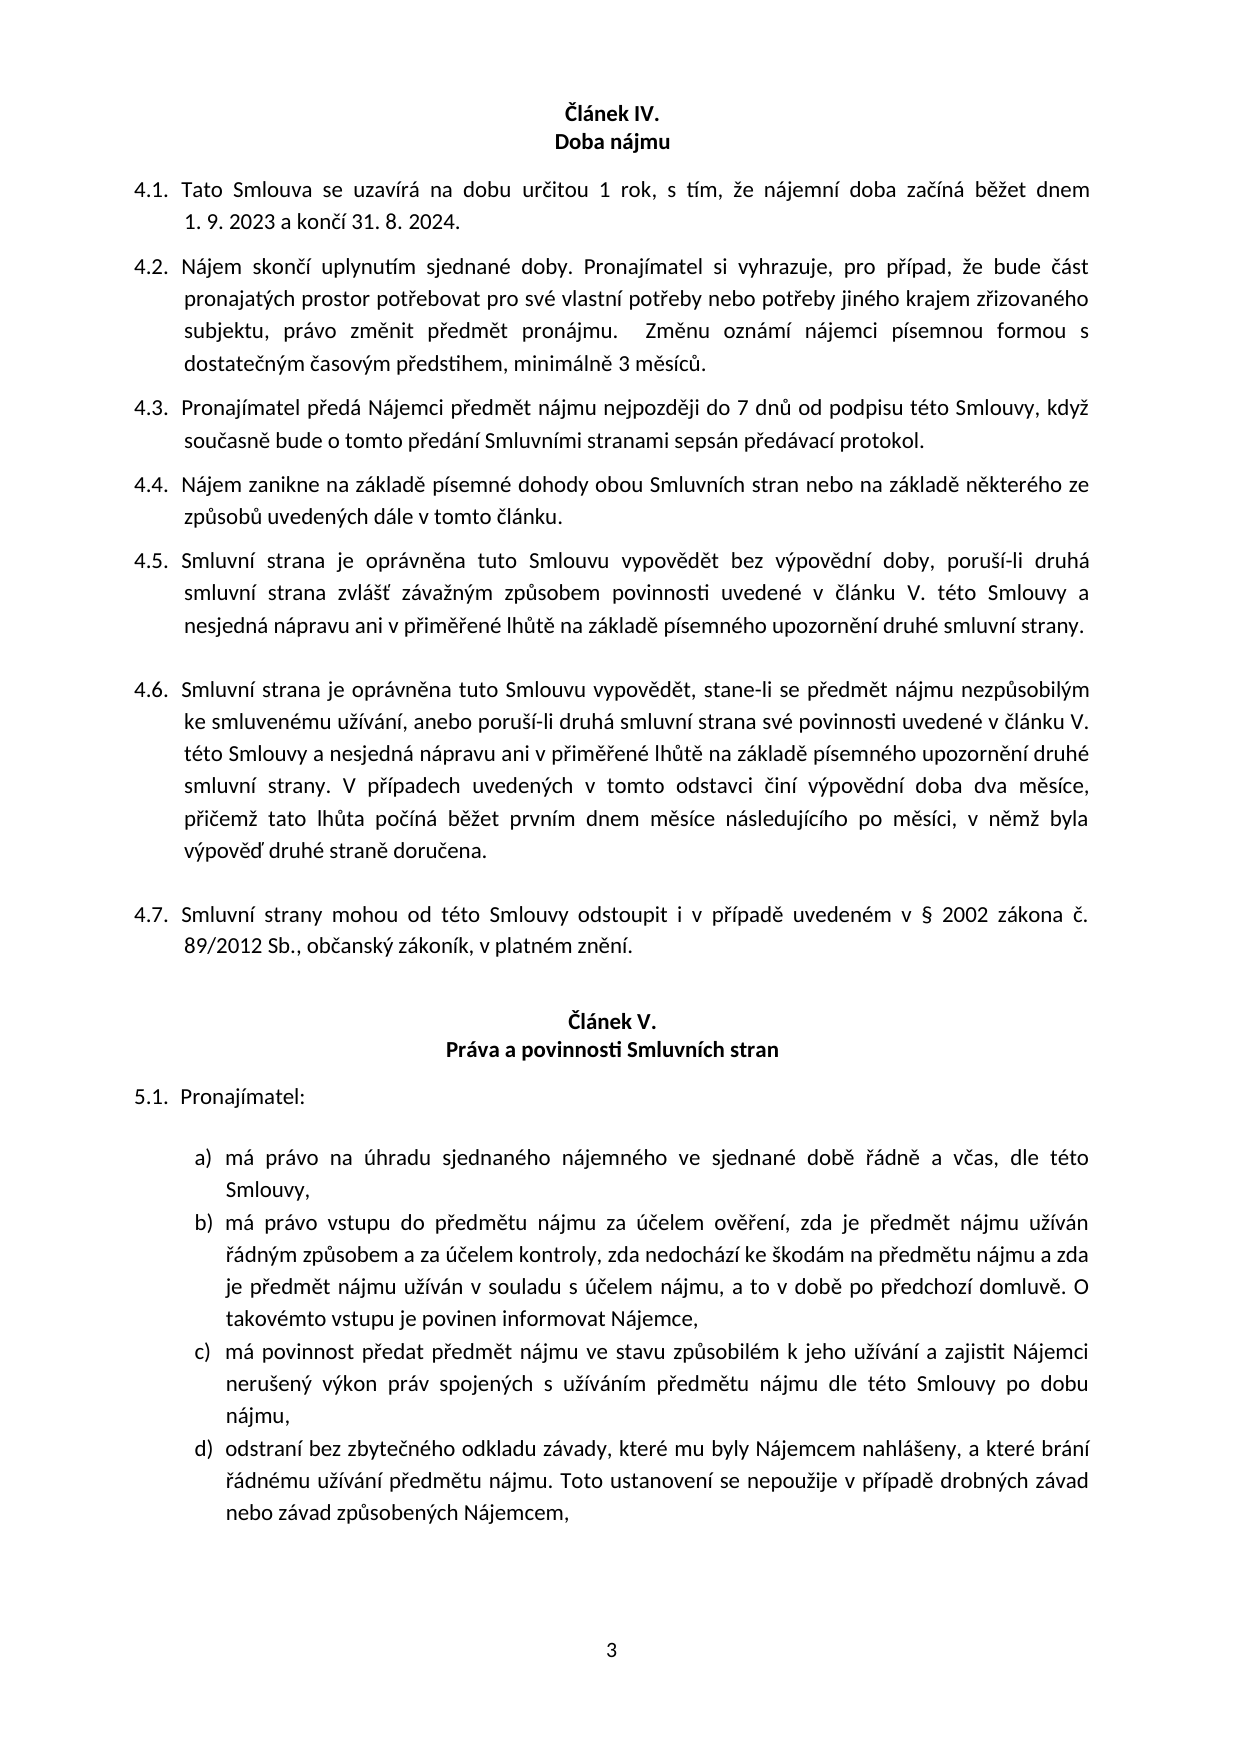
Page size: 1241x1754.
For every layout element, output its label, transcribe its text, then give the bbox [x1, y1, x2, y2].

text Práva a povinnosti Smluvních stran [134, 1039, 1091, 1062]
list má povinnost předat předmět nájmu ve stavu způsobilém k jeho užívání a zajistit Nájemci nerušený výkon práv spojených s užíváním předmětu nájmu dle této Smlouvy po dobu nájmu, [194, 1333, 1091, 1430]
text Článek V. [134, 1011, 1091, 1034]
list má právo na úhradu sjednaného nájemného ve sjednané době řádně a včas, dle této Smlouvy, [194, 1139, 1091, 1204]
list Tato Smlouva se uzavírá na dobu určitou 1 rok, s tím, že nájemní doba začíná běžet dnem 1. 9. 2023 a končí 31. 8. 2024. [134, 171, 1091, 236]
list má právo vstupu do předmětu nájmu za účelem ověření, zda je předmět nájmu užíván řádným způsobem a za účelem kontroly, zda nedochází ke škodám na předmětu nájmu a zda je předmět nájmu užíván v souladu s účelem nájmu, a to v době po předchozí domluvě. O takovémto vstupu je povinen informovat Nájemce, [194, 1204, 1091, 1333]
list Smluvní strany mohou od této Smlouvy odstoupit i v případě uvedeném v § 2002 zákona č. 89/2012 Sb., občanský zákoník, v platném znění. [134, 896, 1091, 960]
list Smluvní strana je oprávněna tuto Smlouvu vypovědět, stane-li se předmět nájmu nezpůsobilým ke smluvenému užívání, anebo poruší-li druhá smluvní strana své povinnosti uvedené v článku V. této Smlouvy a nesjedná nápravu ani v přiměřené lhůtě na základě písemného upozornění druhé smluvní strany. V případech uvedených v tomto odstavci činí výpovědní doba dva měsíce, přičemž tato lhůta počíná běžet prvním dnem měsíce následujícího po měsíci, v němž byla výpověď druhé straně doručena. [134, 671, 1091, 865]
list Nájem zanikne na základě písemné dohody obou Smluvních stran nebo na základě některého ze způsobů uvedených dále v tomto článku. [134, 468, 1091, 531]
list Pronajímatel: [134, 1086, 1091, 1109]
list Pronajímatel předá Nájemci předmět nájmu nejpozději do 7 dnů od podpisu této Smlouvy, když současně bude o tomto předání Smluvními stranami sepsán předávací protokol. [134, 390, 1091, 454]
list Nájem skončí uplynutím sjednané doby. Pronajímatel si vyhrazuje, pro případ, že bude část pronajatých prostor potřebovat pro své vlastní potřeby nebo potřeby jiného krajem zřizovaného subjektu, právo změnit předmět pronájmu. Změnu oznámí nájemci písemnou formou s dostatečným časovým předstihem, minimálně 3 měsíců. [134, 248, 1091, 377]
list Smluvní strana je oprávněna tuto Smlouvu vypovědět bez výpovědní doby, poruší-li druhá smluvní strana zvlášť závažným způsobem povinnosti uvedené v článku V. této Smlouvy a nesjedná nápravu ani v přiměřené lhůtě na základě písemného upozornění druhé smluvní strany. [134, 542, 1091, 640]
list odstraní bez zbytečného odkladu závady, které mu byly Nájemcem nahlášeny, a které brání řádnému užívání předmětu nájmu. Toto ustanovení se nepoužije v případě drobných závad nebo závad způsobených Nájemcem, [194, 1430, 1091, 1527]
text Článek IV. [134, 103, 1091, 126]
text Doba nájmu [134, 131, 1091, 154]
